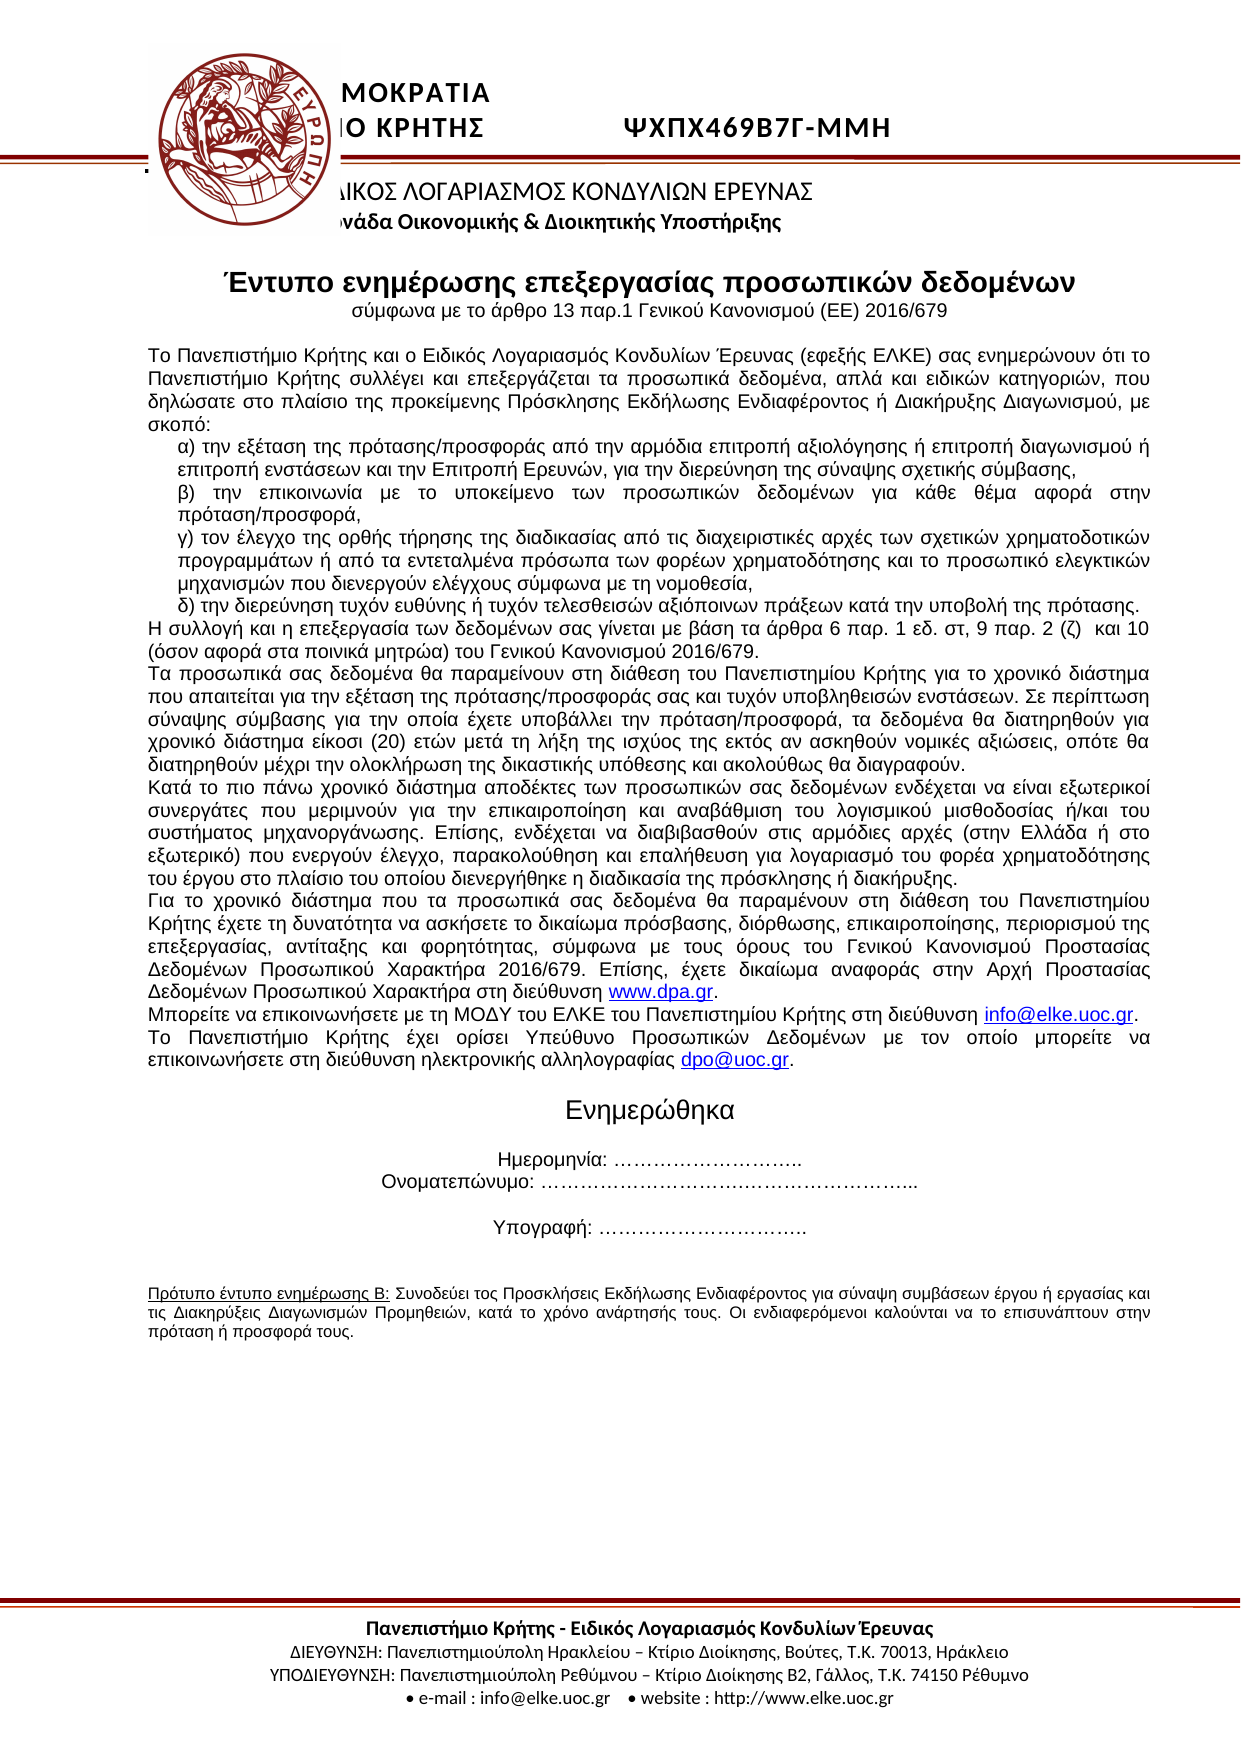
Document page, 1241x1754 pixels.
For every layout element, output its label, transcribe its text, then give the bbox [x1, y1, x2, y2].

text δ) την διερεύνηση τυχόν ευθύνης ή τυχόν τελεσθεισών αξιόποινων πράξεων κατά την υποβολή της πρότασης. [177, 594, 1152, 617]
text Μπορείτε να επικοινωνήσετε με τη ΜΟΔΥ του ΕΛΚΕ του Πανεπιστημίου Κρήτης στη διεύθυνση info@elke.uoc.gr. [148, 1003, 1152, 1026]
text β) την επικοινωνία με το υποκείμενο των προσωπικών δεδομένων για κάθε θέμα αφορά στην πρόταση/προσφορά, [177, 481, 1152, 526]
text Ημερομηνία: ……………………….. [148, 1148, 1152, 1170]
text Ενημερώθηκα [148, 1094, 1152, 1125]
text Το Πανεπιστήμιο Κρήτης έχει ορίσει Υπεύθυνο Προσωπικών Δεδομένων με τον οποίο μπορείτε να επικοινωνήσετε στη διεύθυνση ηλεκτρονικής αλληλογραφίας dpo@uoc.gr. [148, 1026, 1152, 1071]
picture [148, 43, 341, 236]
text γ) τον έλεγχο της ορθής τήρησης της διαδικασίας από τις διαχειριστικές αρχές των σχετικών χρηματοδοτικών προγραμμάτων ή από τα εντεταλμένα πρόσωπα των φορέων χρηματοδότησης και το προσωπικό ελεγκτικών μηχανισμών που διενεργούν ελέγχους σύμφωνα με τη νομοθεσία, [177, 526, 1152, 594]
text Η συλλογή και η επεξεργασία των δεδομένων σας γίνεται με βάση τα άρθρα 6 παρ. 1 εδ. στ, 9 παρ. 2 (ζ) και 10 (όσον αφορά στα ποινικά μητρώα) του Γενικού Κανονισμού 2016/679. [148, 617, 1152, 662]
text Πρότυπο έντυπο ενημέρωσης Β: Συνοδεύει τος Προσκλήσεις Εκδήλωσης Ενδιαφέροντος για σύναψη συμβάσεων έργου ή εργασίας και τις Διακηρύξεις Διαγωνισμών Προμηθειών, κατά το χρόνο ανάρτησής τους. Οι ενδιαφερόμενοι καλούνται να το επισυνάπτουν στην πρόταση ή προσφορά τους. [148, 1284, 1152, 1341]
text Έντυπο ενημέρωσης επεξεργασίας προσωπικών δεδομένων [148, 265, 1152, 299]
text Υπογραφή: ………………………….. [148, 1216, 1152, 1238]
text Ονοματεπώνυμο: ………………………….……………………... [148, 1170, 1152, 1193]
text σύμφωνα με το άρθρο 13 παρ.1 Γενικού Κανονισμού (ΕΕ) 2016/679 [148, 299, 1152, 322]
text Το Πανεπιστήμιο Κρήτης και ο Ειδικός Λογαριασμός Κονδυλίων Έρευνας (εφεξής ΕΛΚΕ) σας ενημερώνουν ότι το Πανεπιστήμιο Κρήτης συλλέγει και επεξεργάζεται τα προσωπικά δεδομένα, απλά και ειδικών κατηγοριών, που δηλώσατε στο πλαίσιο της προκείμενης Πρόσκλησης Εκδήλωσης Ενδιαφέροντος ή Διακήρυξης Διαγωνισμού, με σκοπό: [148, 344, 1152, 435]
text Κατά το πιο πάνω χρονικό διάστημα αποδέκτες των προσωπικών σας δεδομένων ενδέχεται να είναι εξωτερικοί συνεργάτες που μεριμνούν για την επικαιροποίηση και αναβάθμιση του λογισμικού μισθοδοσίας ή/και του συστήματος μηχανοργάνωσης. Επίσης, ενδέχεται να διαβιβασθούν στις αρμόδιες αρχές (στην Ελλάδα ή στο εξωτερικό) που ενεργούν έλεγχο, παρακολούθηση και επαλήθευση για λογαριασμό του φορέα χρηματοδότησης του έργου στο πλαίσιο του οποίου διενεργήθηκε η διαδικασία της πρόσκλησης ή διακήρυξης. [148, 776, 1152, 889]
text Για το χρονικό διάστημα που τα προσωπικά σας δεδομένα θα παραμένουν στη διάθεση του Πανεπιστημίου Κρήτης έχετε τη δυνατότητα να ασκήσετε το δικαίωμα πρόσβασης, διόρθωσης, επικαιροποίησης, περιορισμού της επεξεργασίας, αντίταξης και φορητότητας, σύμφωνα με τους όρους του Γενικού Κανονισμού Προστασίας Δεδομένων Προσωπικού Χαρακτήρα 2016/679. Επίσης, έχετε δικαίωμα αναφοράς στην Αρχή Προστασίας Δεδομένων Προσωπικού Χαρακτήρα στη διεύθυνση www.dpa.gr. [148, 889, 1152, 1003]
text Τα προσωπικά σας δεδομένα θα παραμείνουν στη διάθεση του Πανεπιστημίου Κρήτης για το χρονικό διάστημα που απαιτείται για την εξέταση της πρότασης/προσφοράς σας και τυχόν υποβληθεισών ενστάσεων. Σε περίπτωση σύναψης σύμβασης για την οποία έχετε υποβάλλει την πρόταση/προσφορά, τα δεδομένα θα διατηρηθούν για χρονικό διάστημα είκοσι (20) ετών μετά τη λήξη της ισχύος της εκτός αν ασκηθούν νομικές αξιώσεις, οπότε θα διατηρηθούν μέχρι την ολοκλήρωση της δικαστικής υπόθεσης και ακολούθως θα διαγραφούν. [148, 662, 1152, 776]
text α) την εξέταση της πρότασης/προσφοράς από την αρμόδια επιτροπή αξιολόγησης ή επιτροπή διαγωνισμού ή επιτροπή ενστάσεων και την Επιτροπή Ερευνών, για την διερεύνηση της σύναψης σχετικής σύμβασης, [177, 435, 1152, 481]
